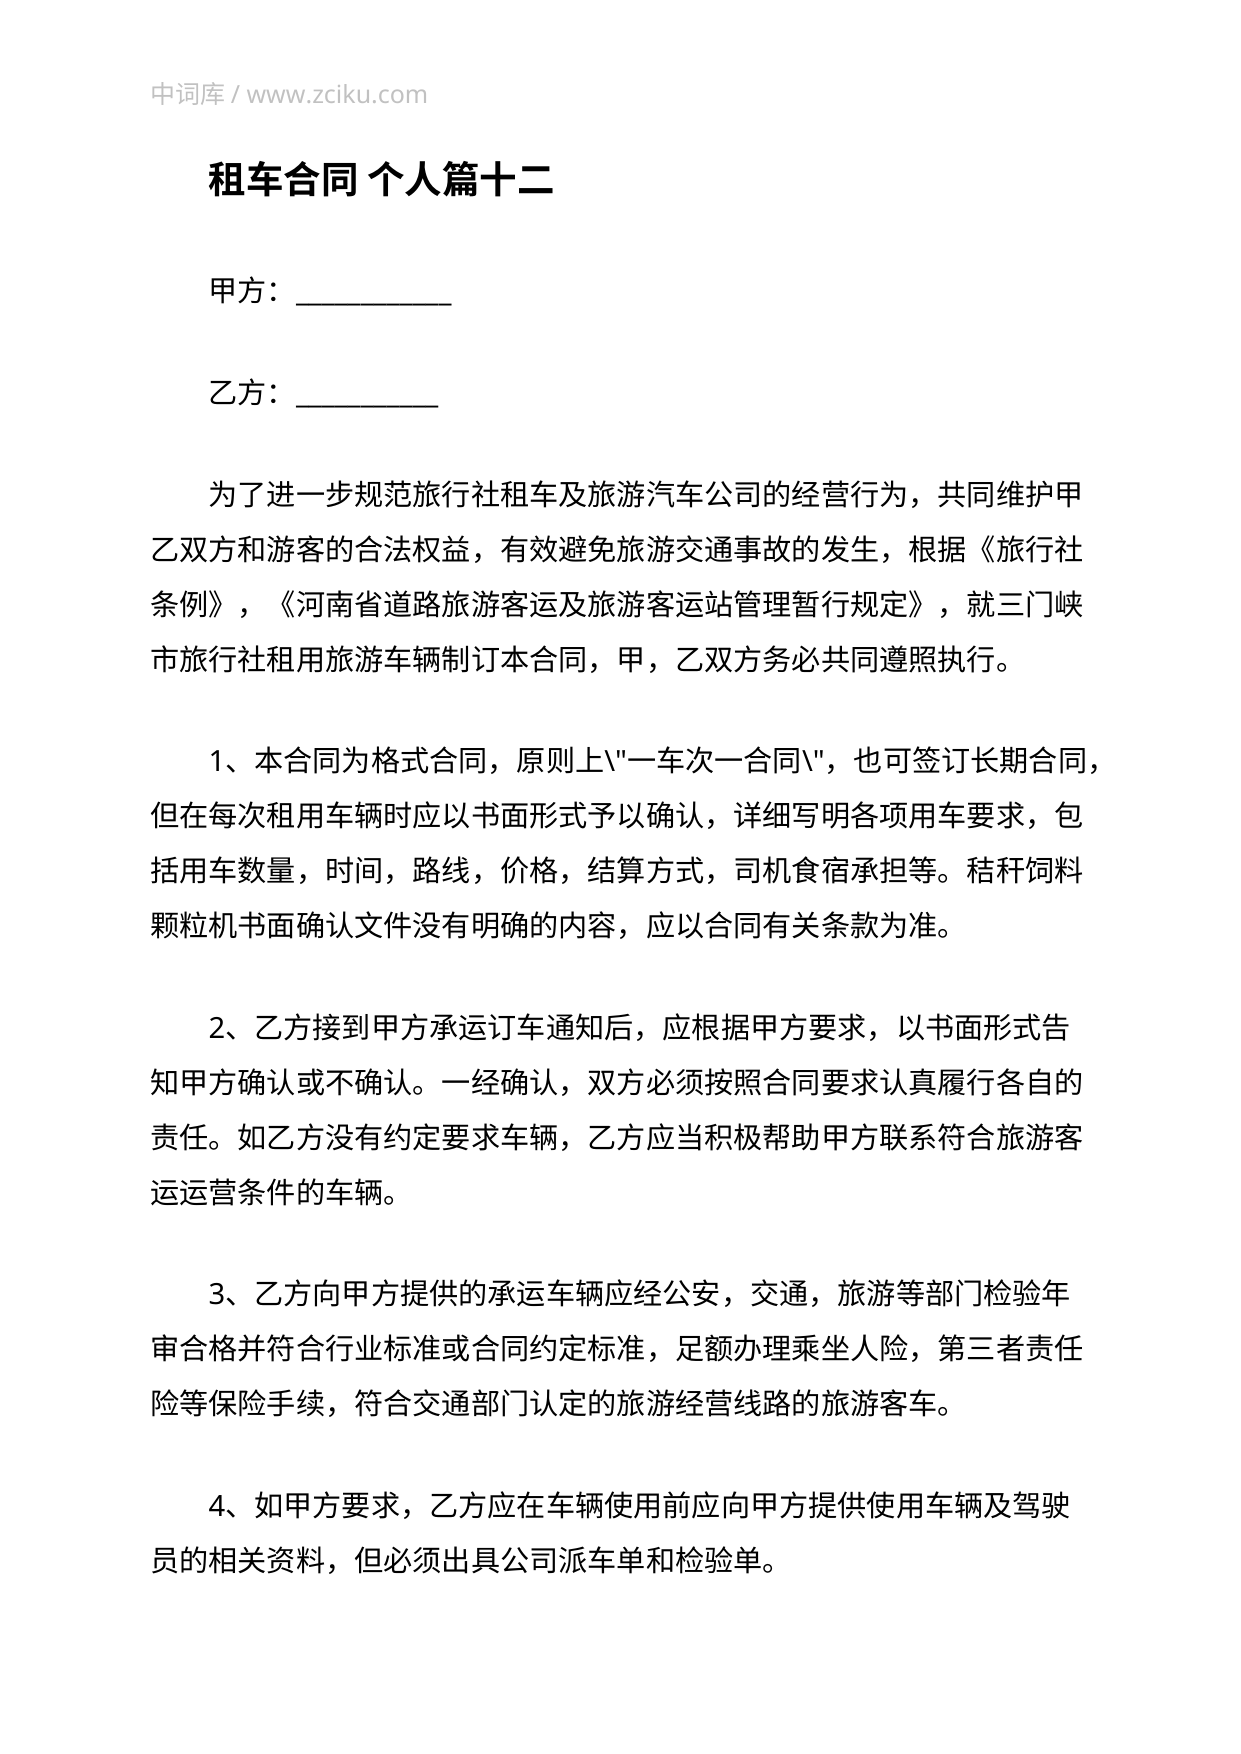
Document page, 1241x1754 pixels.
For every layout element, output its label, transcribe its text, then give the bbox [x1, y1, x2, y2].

text 2、乙方接到甲方承运订车通知后，应根据甲方要求，以书面形式告知甲方确认或不确认。一经确认，双方必须按照合同要求认真履行各自的责任。如乙方没有约定要求车辆，乙方应当积极帮助甲方联系符合旅游客运运营条件的车辆。 [150, 1004, 1090, 1211]
text 甲方：____________ [150, 267, 1090, 310]
text 4、如甲方要求，乙方应在车辆使用前应向甲方提供使用车辆及驾驶员的相关资料，但必须出具公司派车单和检验单。 [150, 1483, 1090, 1580]
text 租车合同 个人篇十二 [150, 150, 1090, 204]
text 乙方：___________ [150, 369, 1090, 412]
text 1、本合同为格式合同，原则上\"一车次一合同\"，也可签订长期合同，但在每次租用车辆时应以书面形式予以确认，详细写明各项用车要求，包括用车数量，时间，路线，价格，结算方式，司机食宿承担等。秸秆饲料颗粒机书面确认文件没有明确的内容，应以合同有关条款为准。 [150, 738, 1090, 945]
text 3、乙方向甲方提供的承运车辆应经公安，交通，旅游等部门检验年审合格并符合行业标准或合同约定标准，足额办理乘坐人险，第三者责任险等保险手续，符合交通部门认定的旅游经营线路的旅游客车。 [150, 1271, 1090, 1423]
text 为了进一步规范旅行社租车及旅游汽车公司的经营行为，共同维护甲乙双方和游客的合法权益，有效避免旅游交通事故的发生，根据《旅行社条例》，《河南省道路旅游客运及旅游客运站管理暂行规定》，就三门峡市旅行社租用旅游车辆制订本合同，甲，乙双方务必共同遵照执行。 [150, 471, 1090, 678]
